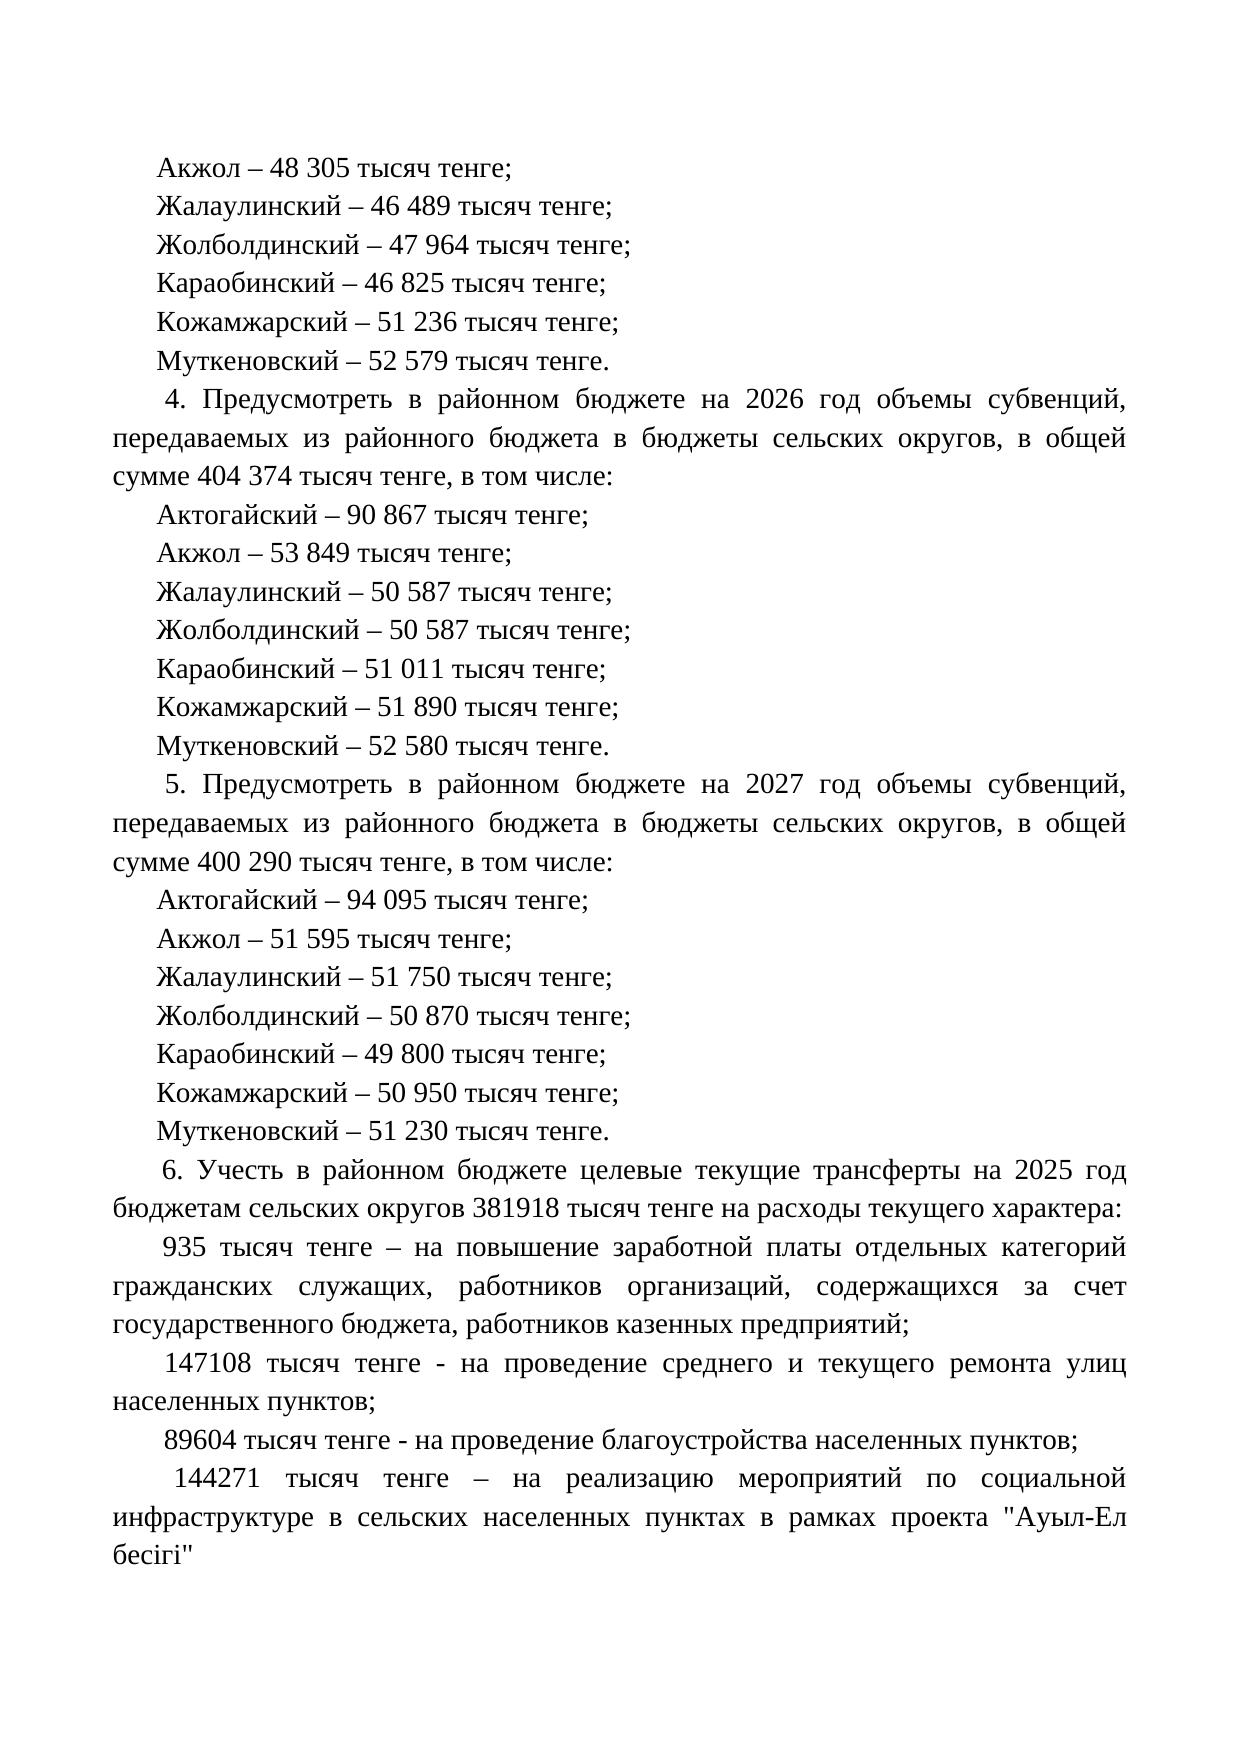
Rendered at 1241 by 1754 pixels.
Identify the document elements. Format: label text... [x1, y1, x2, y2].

text Караобинский – 49 800 тысяч тенге; [112, 1036, 1128, 1070]
text Муткеновский – 52 579 тысяч тенге. [112, 343, 1128, 376]
text Жолболдинский – 50 870 тысяч тенге; [112, 998, 1128, 1031]
text Караобинский – 46 825 тысяч тенге; [112, 266, 1128, 299]
text Жалаулинский – 46 489 тысяч тенге; [112, 188, 1128, 222]
text 5. Предусмотреть в районном бюджете на 2027 год объемы субвенций, передаваемых из районного бюджета в бюджеты сельских округов, в общей сумме 400 290 тысяч тенге, в том числе: [112, 767, 1128, 877]
text Кожамжарский – 51 236 тысяч тенге; [112, 304, 1128, 338]
text Акжол – 51 595 тысяч тенге; [112, 921, 1128, 954]
text 144271 тысяч тенге – на реализацию мероприятий по социальной инфраструктуре в сельских населенных пунктах в рамках проекта "Ауыл-Ел бесігі" [112, 1460, 1128, 1571]
text Муткеновский – 52 580 тысяч тенге. [112, 728, 1128, 762]
text 6. Учесть в районном бюджете целевые текущие трансферты на 2025 год бюджетам сельских округов 381918 тысяч тенге на расходы текущего характера: [112, 1152, 1128, 1224]
text Караобинский – 51 011 тысяч тенге; [112, 651, 1128, 684]
text Акжол – 53 849 тысяч тенге; [112, 535, 1128, 569]
text Акжол – 48 305 тысяч тенге; [112, 150, 1128, 183]
text Жалаулинский – 51 750 тысяч тенге; [112, 959, 1128, 993]
text Жалаулинский – 50 587 тысяч тенге; [112, 574, 1128, 607]
text Актогайский – 90 867 тысяч тенге; [112, 497, 1128, 530]
text Актогайский – 94 095 тысяч тенге; [112, 882, 1128, 916]
text 4. Предусмотреть в районном бюджете на 2026 год объемы субвенций, передаваемых из районного бюджета в бюджеты сельских округов, в общей сумме 404 374 тысяч тенге, в том числе: [112, 381, 1128, 492]
text Муткеновский – 51 230 тысяч тенге. [112, 1113, 1128, 1147]
text Жолболдинский – 50 587 тысяч тенге; [112, 612, 1128, 646]
text 89604 тысяч тенге - на проведение благоустройства населенных пунктов; [112, 1422, 1128, 1455]
text 935 тысяч тенге – на повышение заработной платы отдельных категорий гражданских служащих, работников организаций, содержащихся за счет государственного бюджета, работников казенных предприятий; [112, 1229, 1128, 1340]
text Кожамжарский – 50 950 тысяч тенге; [112, 1075, 1128, 1108]
text 147108 тысяч тенге - на проведение среднего и текущего ремонта улиц населенных пунктов; [112, 1345, 1128, 1417]
text Жолболдинский – 47 964 тысяч тенге; [112, 227, 1128, 261]
text Кожамжарский – 51 890 тысяч тенге; [112, 689, 1128, 723]
